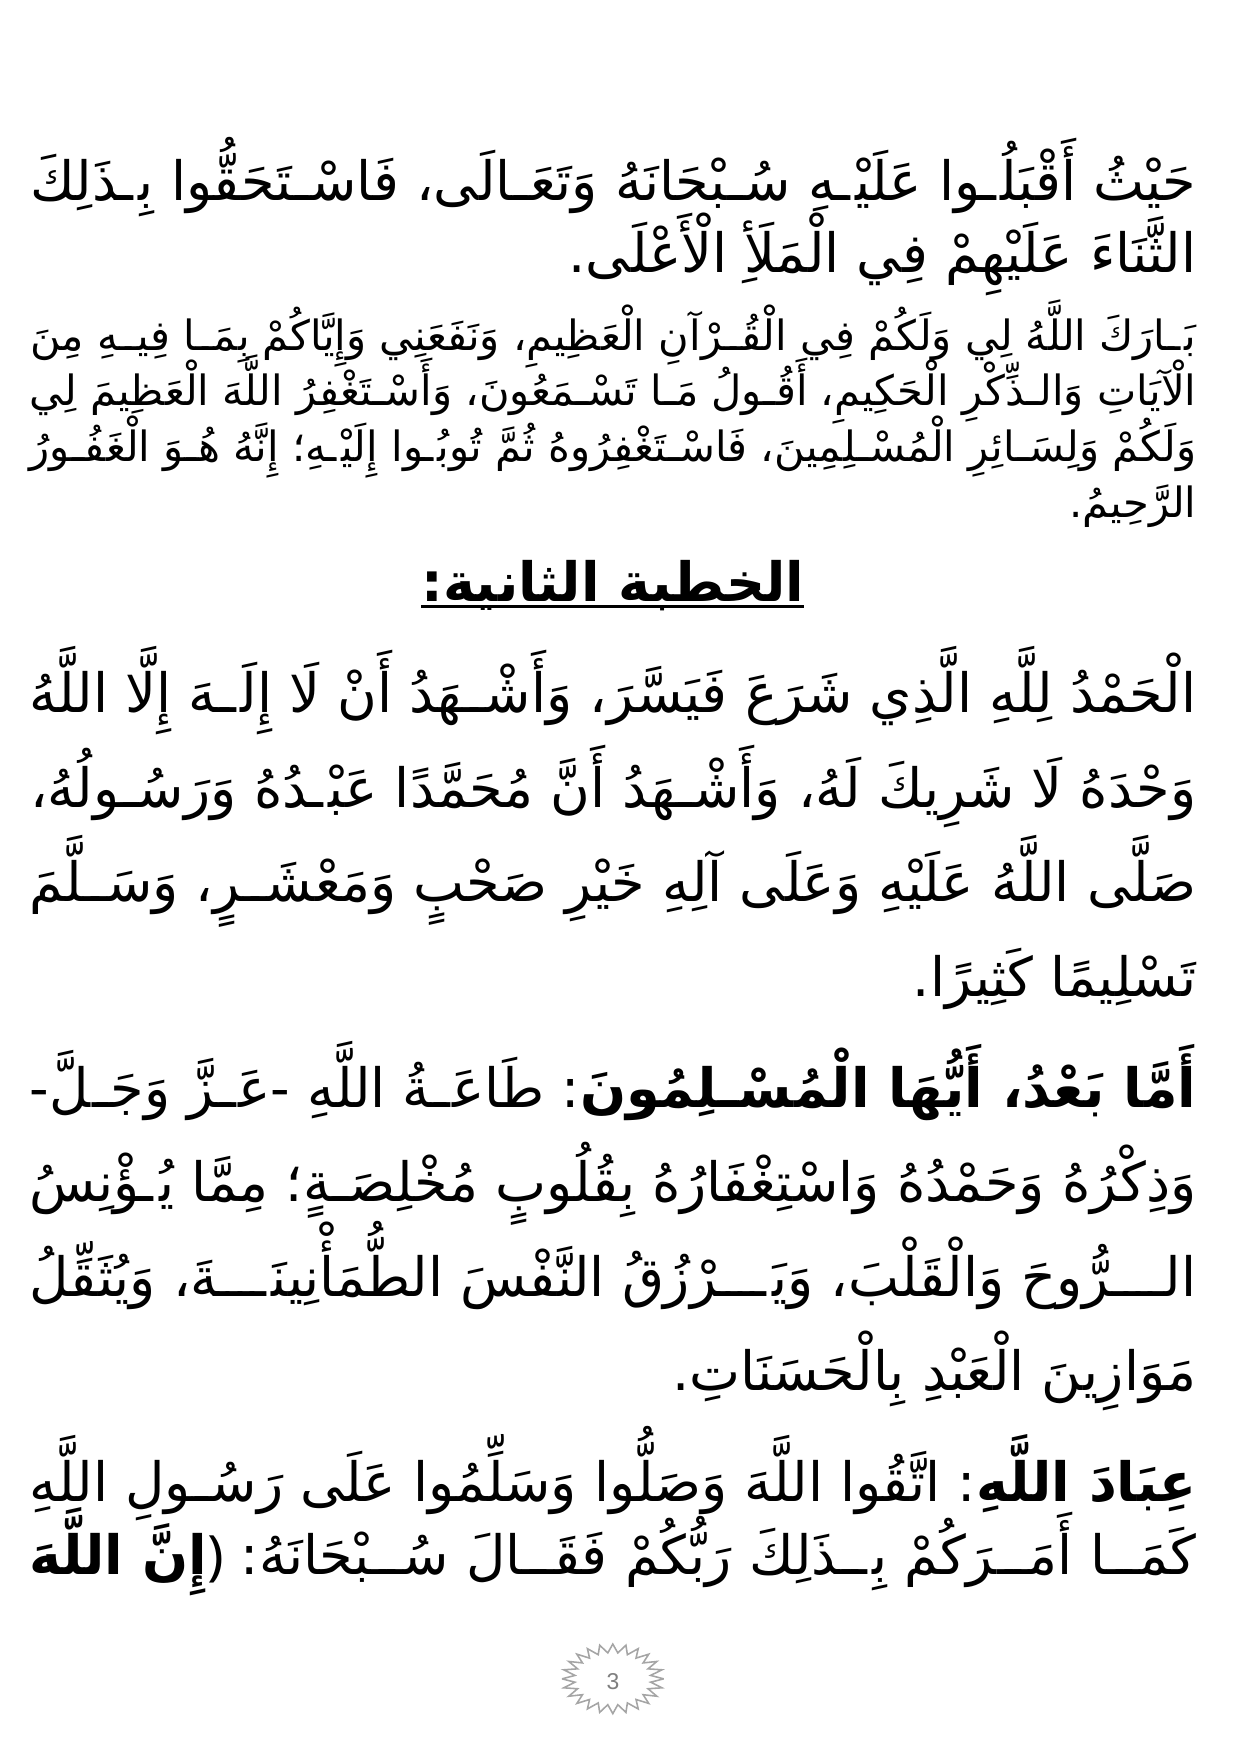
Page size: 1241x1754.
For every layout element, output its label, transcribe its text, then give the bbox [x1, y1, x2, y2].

text بَارَكَ اللَّهُ لِي وَلَكُمْ فِي الْقُرْآنِ الْعَظِيمِ، وَنَفَعَنِي وَإِيَّاكُمْ بِمَا فِيهِ مِنَ الْآيَاتِ وَالذِّكْرِ الْحَكِيمِ، أَقُولُ مَا تَسْمَعُونَ، وَأَسْتَغْفِرُ اللَّهَ الْعَظِيمَ لِي وَلَكُمْ وَلِسَائِرِ الْمُسْلِمِينَ، فَاسْتَغْفِرُوهُ ثُمَّ تُوبُوا إِلَيْهِ؛ إِنَّهُ هُوَ الْغَفُورُ الرَّحِيمُ. [29, 311, 1196, 527]
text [29, 150, 1196, 285]
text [29, 1451, 1196, 1587]
text أَمَّا بَعْدُ، أَيُّهَا الْمُسْلِمُونَ: طَاعَةُ اللَّهِ -عَزَّ وَجَلَّ- وَذِكْرُهُ وَحَمْدُهُ وَاسْتِغْفَارُهُ بِقُلُوبٍ مُخْلِصَةٍ؛ مِمَّا يُؤْنِسُ الرُّوحَ وَالْقَلْبَ، وَيَرْزُقُ النَّفْسَ الطُّمَأْنِينَةَ، وَيُثَقِّلُ مَوَازِينَ الْعَبْدِ بِالْحَسَنَاتِ. [29, 1057, 1196, 1403]
text الخطبة الثانية: [29, 551, 1196, 614]
text الْحَمْدُ لِلَّهِ الَّذِي شَرَعَ فَيَسَّرَ، وَأَشْهَدُ أَنْ لَا إِلَهَ إِلَّا اللَّهُ وَحْدَهُ لَا شَرِيكَ لَهُ، وَأَشْهَدُ أَنَّ مُحَمَّدًا عَبْدُهُ وَرَسُولُهُ، صَلَّى اللَّهُ عَلَيْهِ وَعَلَى آلِهِ خَيْرِ صَحْبٍ وَمَعْشَرٍ، وَسَلَّمَ تَسْلِيمًا كَثِيرًا. [29, 662, 1196, 1009]
